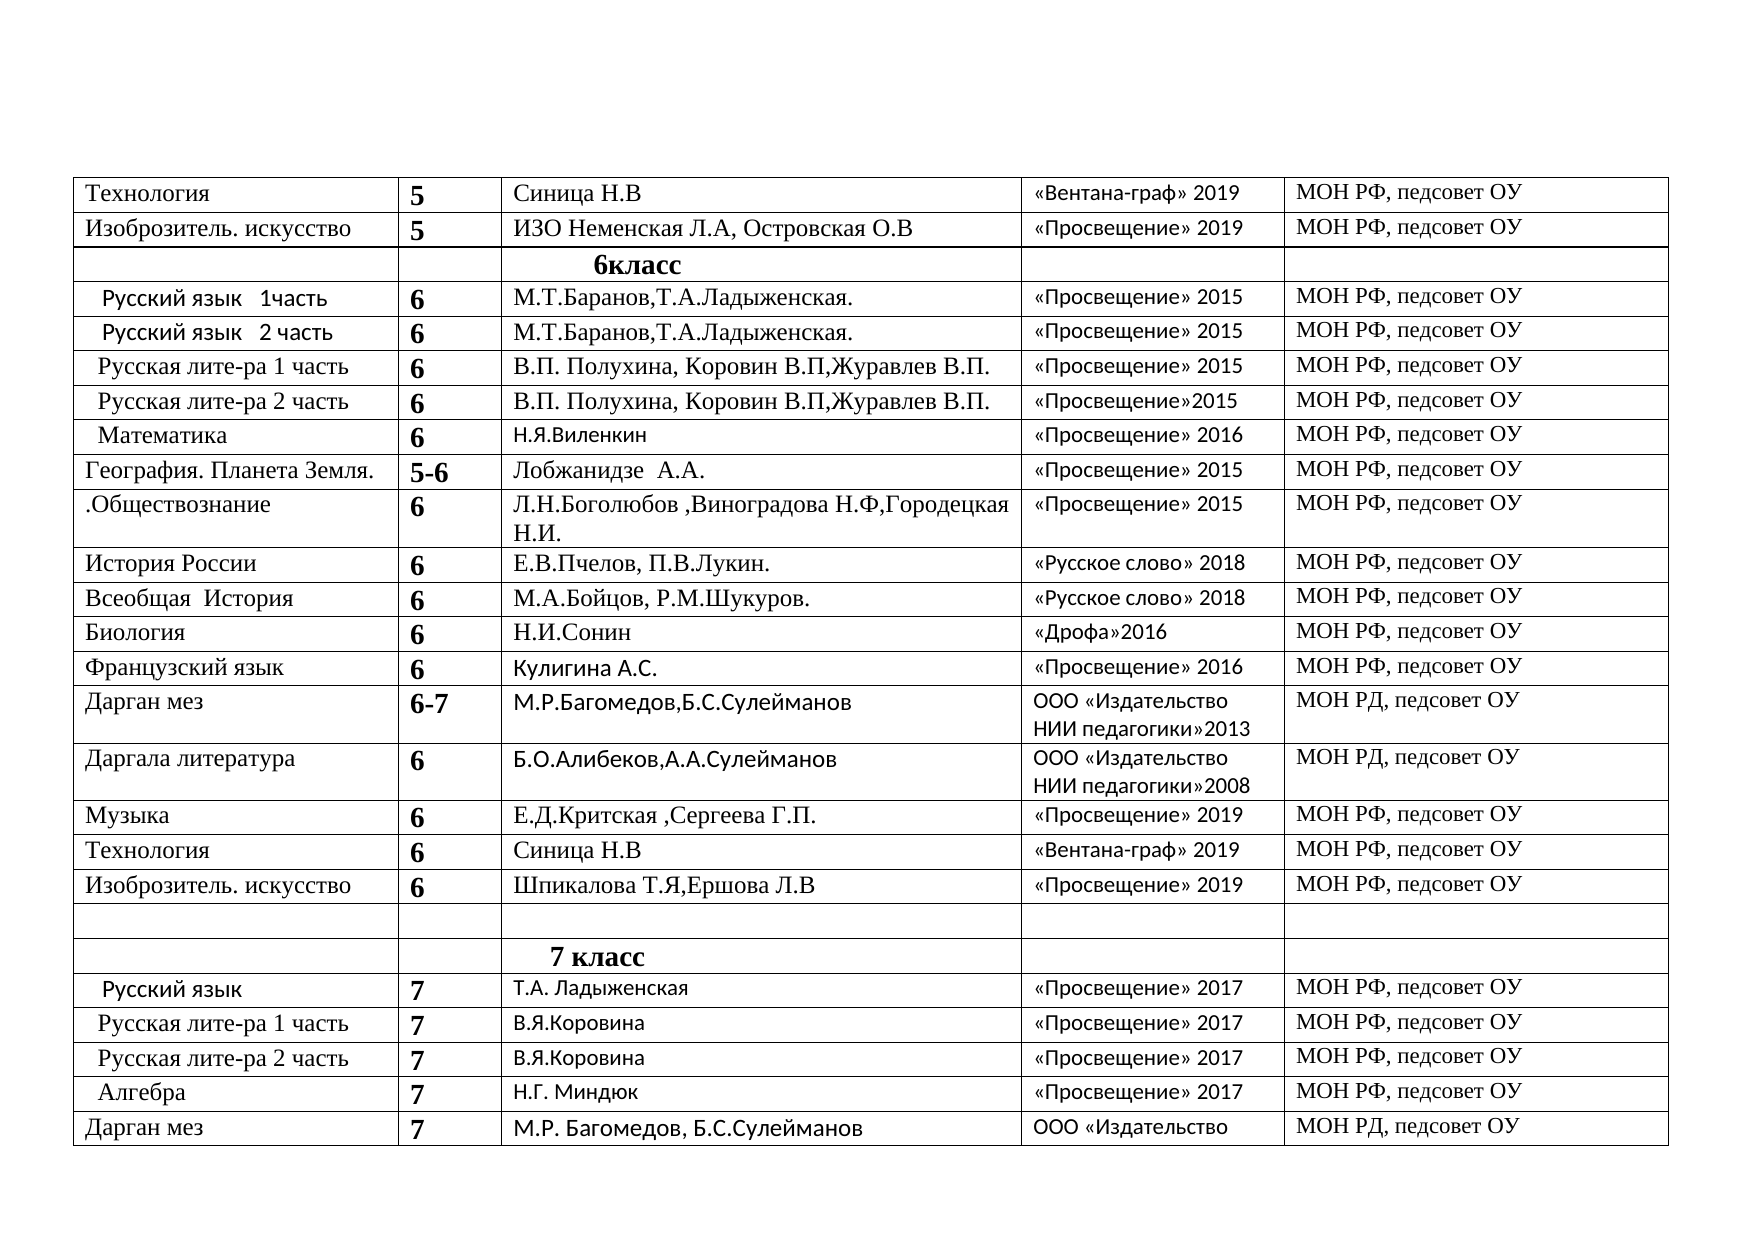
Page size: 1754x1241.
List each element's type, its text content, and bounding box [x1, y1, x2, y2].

table_cell 5-6 [399, 455, 501, 488]
table_cell МОН РФ, педсовет ОУ [1285, 317, 1668, 350]
table_cell Б.О.Алибеков,А.А.Сулейманов [502, 744, 1021, 799]
table_cell 7 [399, 1043, 501, 1076]
table_cell Русский язык 1часть [74, 282, 398, 316]
table_cell [1022, 248, 1284, 281]
table_cell «Русское слово» 2018 [1022, 583, 1284, 616]
table_cell [399, 904, 501, 938]
table_cell 6 [399, 282, 501, 316]
table_cell [1022, 904, 1284, 938]
table_cell «Просвещение» 2017 [1022, 1077, 1284, 1111]
table_cell В.Я.Коровина [502, 1008, 1021, 1042]
table_cell Русская лите-ра 1 часть [74, 1008, 398, 1042]
table_cell В.П. Полухина, Коровин В.П,Журавлев В.П. [502, 351, 1021, 385]
table_cell Французский язык [74, 652, 398, 685]
table_cell «Просвещение» 2019 [1022, 801, 1284, 834]
table_cell МОН РФ, педсовет ОУ [1285, 652, 1668, 685]
table_cell МОН РД, педсовет ОУ [1285, 744, 1668, 799]
table_cell 5 [399, 213, 501, 246]
table_cell 6 [399, 386, 501, 419]
table_cell 6 [399, 652, 501, 685]
table_cell .Обществознание [74, 490, 398, 547]
table_cell [1285, 248, 1668, 281]
table_cell ООО «Издательство НИИ педагогики»2008 [1022, 744, 1284, 799]
table_cell 6 [399, 835, 501, 869]
table_cell «Просвещение»2015 [1022, 386, 1284, 419]
table_cell МОН РФ, педсовет ОУ [1285, 617, 1668, 651]
table_cell Синица Н.В [502, 835, 1021, 869]
table_cell МОН РФ, педсовет ОУ [1285, 1008, 1668, 1042]
table_cell М.Т.Баранов,Т.А.Ладыженская. [502, 282, 1021, 316]
table_cell МОН РД, педсовет ОУ [1285, 686, 1668, 742]
table_cell 6 [399, 744, 501, 799]
table_cell МОН РФ, педсовет ОУ [1285, 386, 1668, 419]
table_cell ИЗО Неменская Л.А, Островская О.В [502, 213, 1021, 246]
table_cell Кулигина А.С. [502, 652, 1021, 685]
table_cell МОН РФ, педсовет ОУ [1285, 490, 1668, 547]
table_cell 6-7 [399, 686, 501, 742]
table_cell Музыка [74, 801, 398, 834]
table_cell Н.Я.Виленкин [502, 420, 1021, 454]
table_cell Русский язык [74, 974, 398, 1007]
table_cell ООО «Издательство НИИ педагогики»2013 [1022, 686, 1284, 742]
table_cell 5 [399, 178, 501, 212]
table_cell «Просвещение» 2019 [1022, 870, 1284, 903]
table_cell «Просвещение» 2015 [1022, 317, 1284, 350]
table_cell МОН РФ, педсовет ОУ [1285, 801, 1668, 834]
table_cell Н.Г. Миндюк [502, 1077, 1021, 1111]
table_cell МОН РФ, педсовет ОУ [1285, 835, 1668, 869]
table_cell Е.В.Пчелов, П.В.Лукин. [502, 548, 1021, 582]
table_cell МОН РФ, педсовет ОУ [1285, 351, 1668, 385]
table_cell 6 [399, 583, 501, 616]
table_cell 6 [399, 801, 501, 834]
table_cell В.Я.Коровина [502, 1043, 1021, 1076]
table_cell МОН РФ, педсовет ОУ [1285, 548, 1668, 582]
table_cell Шпикалова Т.Я,Ершова Л.В [502, 870, 1021, 903]
table_cell МОН РФ, педсовет ОУ [1285, 213, 1668, 246]
table_cell Всеобщая История [74, 583, 398, 616]
table_cell 6 [399, 351, 501, 385]
table_cell Русская лите-ра 2 часть [74, 386, 398, 419]
table_cell Изоброзитель. искусство [74, 870, 398, 903]
table_cell Л.Н.Боголюбов ,Виноградова Н.Ф,Городецкая Н.И. [502, 490, 1021, 547]
table_cell [1285, 939, 1668, 972]
table_cell 7 [399, 1077, 501, 1111]
table_cell 6 [399, 617, 501, 651]
table_cell 6 [399, 317, 501, 350]
table_cell «Вентана-граф» 2019 [1022, 178, 1284, 212]
table_cell [74, 939, 398, 972]
table_cell Русский язык 2 часть [74, 317, 398, 350]
table_cell Даргала литература [74, 744, 398, 799]
table_cell Н.И.Сонин [502, 617, 1021, 651]
table_cell «Вентана-граф» 2019 [1022, 835, 1284, 869]
table_cell 6 [399, 548, 501, 582]
table_cell «Просвещение» 2016 [1022, 420, 1284, 454]
table_cell «Просвещение» 2016 [1022, 652, 1284, 685]
table_cell В.П. Полухина, Коровин В.П,Журавлев В.П. [502, 386, 1021, 419]
table_cell [399, 939, 501, 972]
table_cell [1285, 904, 1668, 938]
table_cell МОН РФ, педсовет ОУ [1285, 583, 1668, 616]
table_cell Синица Н.В [502, 178, 1021, 212]
table_cell «Просвещение» 2015 [1022, 455, 1284, 488]
table_cell М.Т.Баранов,Т.А.Ладыженская. [502, 317, 1021, 350]
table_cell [1022, 1112, 1284, 1145]
table_cell 7 [399, 1008, 501, 1042]
table_cell Русская лите-ра 1 часть [74, 351, 398, 385]
table_cell [502, 904, 1021, 938]
table_cell МОН РФ, педсовет ОУ [1285, 1077, 1668, 1111]
table_cell География. Планета Земля. [74, 455, 398, 488]
table_cell «Просвещение» 2017 [1022, 1008, 1284, 1042]
table_cell МОН РФ, педсовет ОУ [1285, 974, 1668, 1007]
table_cell «Просвещение» 2015 [1022, 282, 1284, 316]
table_cell МОН РФ, педсовет ОУ [1285, 178, 1668, 212]
table_cell [74, 248, 398, 281]
table_cell Биология [74, 617, 398, 651]
table_cell «Дрофа»2016 [1022, 617, 1284, 651]
table_cell 6 [399, 490, 501, 547]
table_cell «Русское слово» 2018 [1022, 548, 1284, 582]
table_cell Е.Д.Критская ,Сергеева Г.П. [502, 801, 1021, 834]
table_cell 6класс [502, 248, 1021, 281]
table_cell [399, 248, 501, 281]
table_cell Алгебра [74, 1077, 398, 1111]
table_cell Т.А. Ладыженская [502, 974, 1021, 1007]
table_cell «Просвещение» 2015 [1022, 351, 1284, 385]
table_cell История России [74, 548, 398, 582]
table_cell МОН РФ, педсовет ОУ [1285, 1043, 1668, 1076]
table_cell МОН РД, педсовет ОУ [1285, 1112, 1668, 1145]
table_cell МОН РФ, педсовет ОУ [1285, 870, 1668, 903]
table_cell Дарган мез [74, 686, 398, 742]
table_cell 7 [399, 1112, 501, 1145]
table_cell МОН РФ, педсовет ОУ [1285, 455, 1668, 488]
table_cell Лобжанидзе А.А. [502, 455, 1021, 488]
table_cell МОН РФ, педсовет ОУ [1285, 420, 1668, 454]
table_cell МОН РФ, педсовет ОУ [1285, 282, 1668, 316]
table_cell 6 [399, 420, 501, 454]
table_cell «Просвещение» 2017 [1022, 1043, 1284, 1076]
table_cell 7 [399, 974, 501, 1007]
table_cell [74, 904, 398, 938]
table_cell «Просвещение» 2019 [1022, 213, 1284, 246]
table_cell 7 класс [502, 939, 1021, 972]
table_cell «Просвещение» 2017 [1022, 974, 1284, 1007]
table_cell Математика [74, 420, 398, 454]
table_cell Дарган мез [74, 1112, 398, 1145]
table_cell Русская лите-ра 2 часть [74, 1043, 398, 1076]
table_cell Технология [74, 835, 398, 869]
table_cell М.Р.Багомедов,Б.С.Сулейманов [502, 686, 1021, 742]
table_cell «Просвещение» 2015 [1022, 490, 1284, 547]
table_cell Изоброзитель. искусство [74, 213, 398, 246]
table_cell 6 [399, 870, 501, 903]
table_cell Технология [74, 178, 398, 212]
table_cell М.А.Бойцов, Р.М.Шукуров. [502, 583, 1021, 616]
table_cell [502, 1112, 1021, 1145]
table_cell [1022, 939, 1284, 972]
